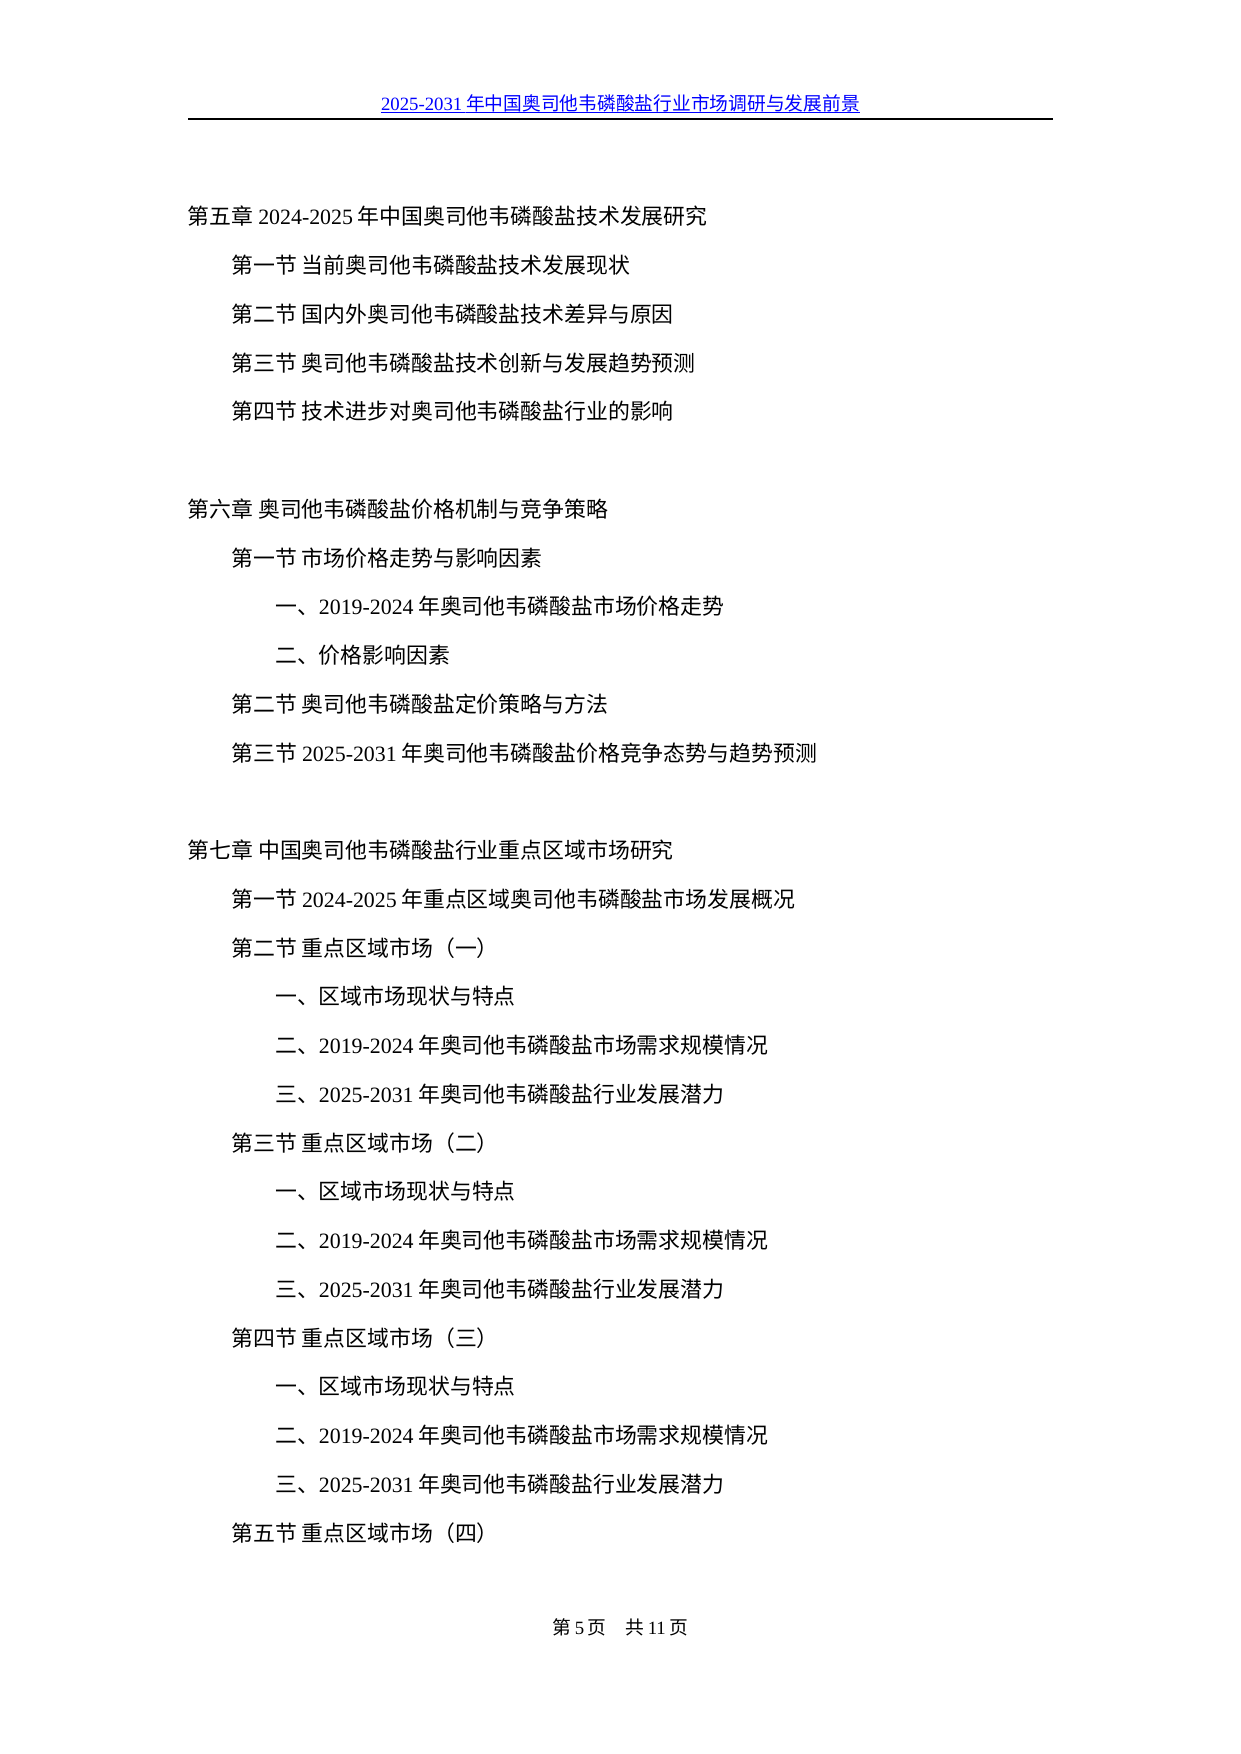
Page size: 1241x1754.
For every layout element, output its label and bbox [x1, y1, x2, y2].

text [187, 150, 1053, 1548]
